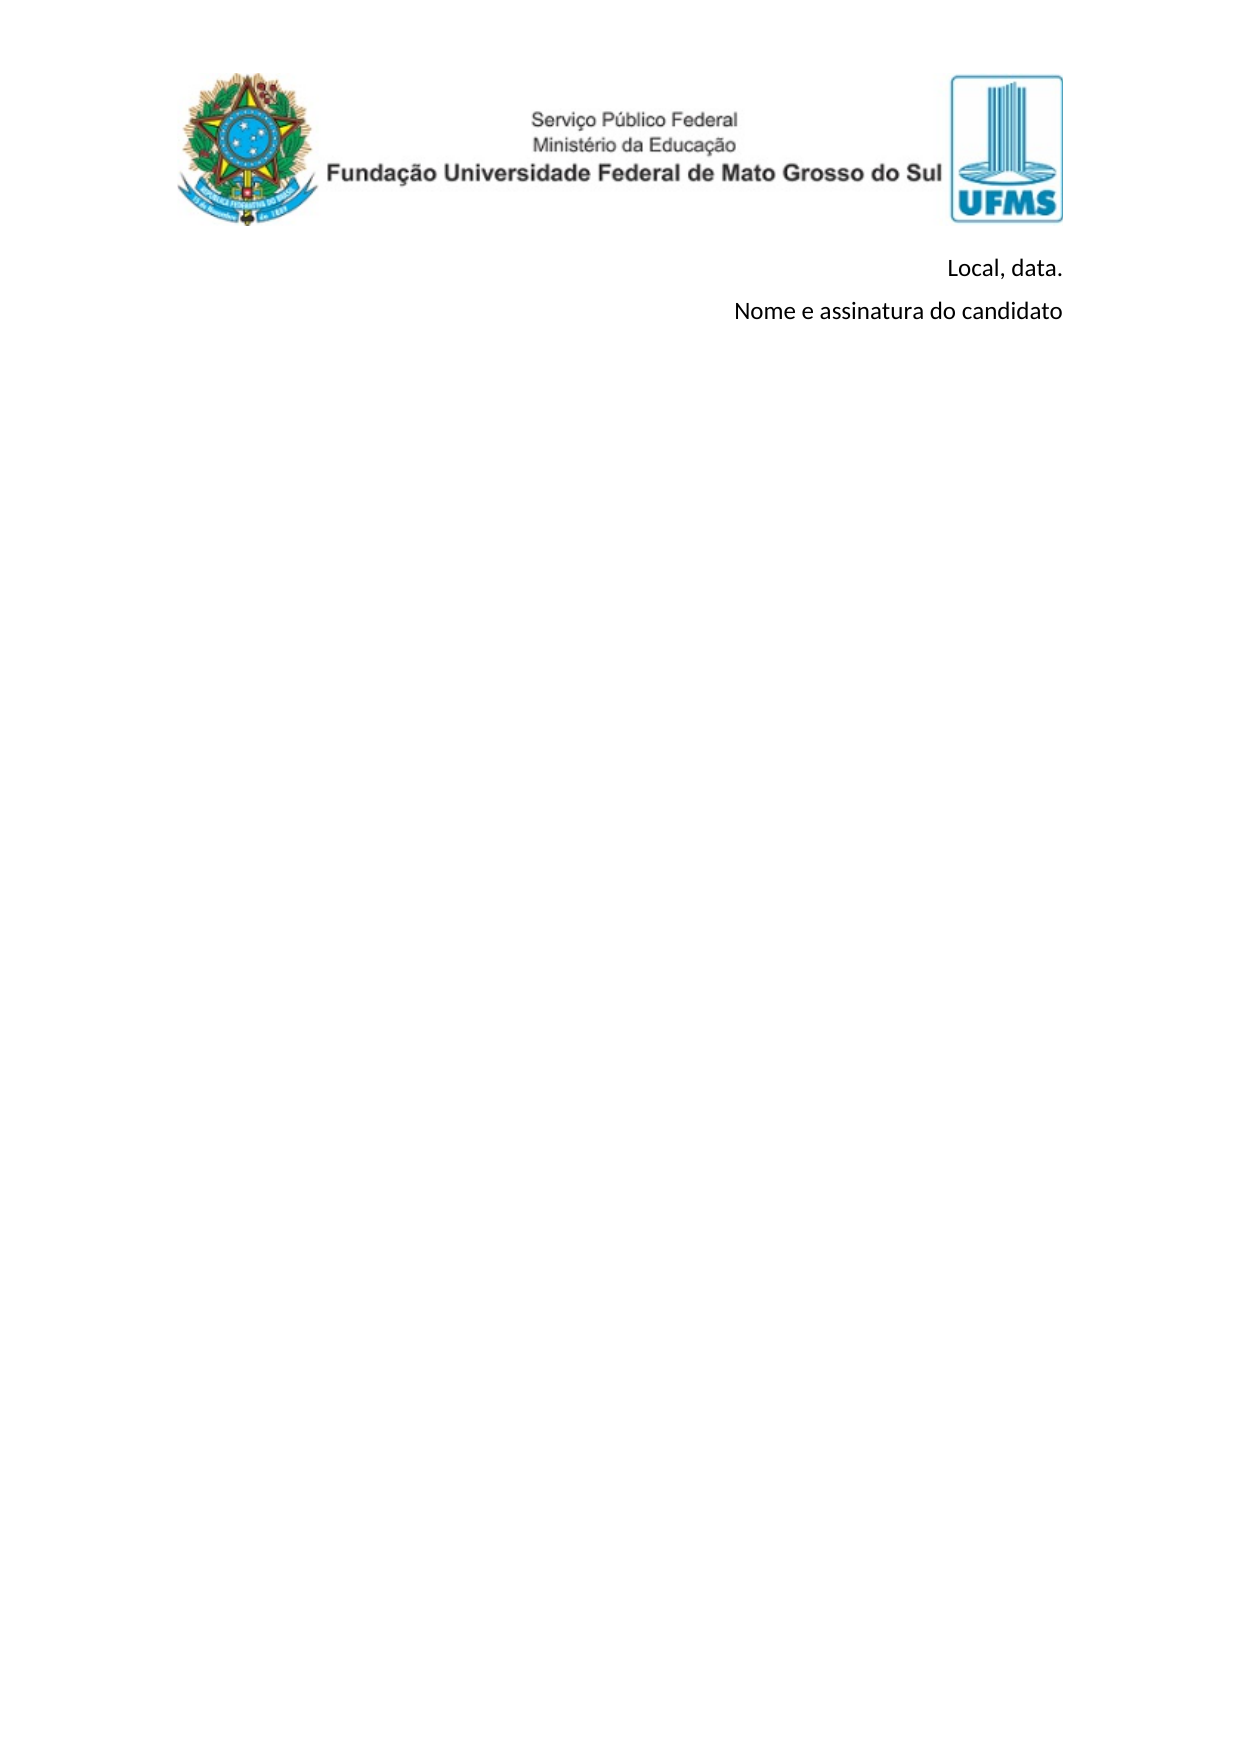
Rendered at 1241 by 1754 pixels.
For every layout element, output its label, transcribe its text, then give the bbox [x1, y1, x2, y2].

text Local, data. [177, 252, 1063, 283]
text Nome e assinatura do candidato [177, 295, 1063, 326]
picture [177, 73, 1063, 226]
